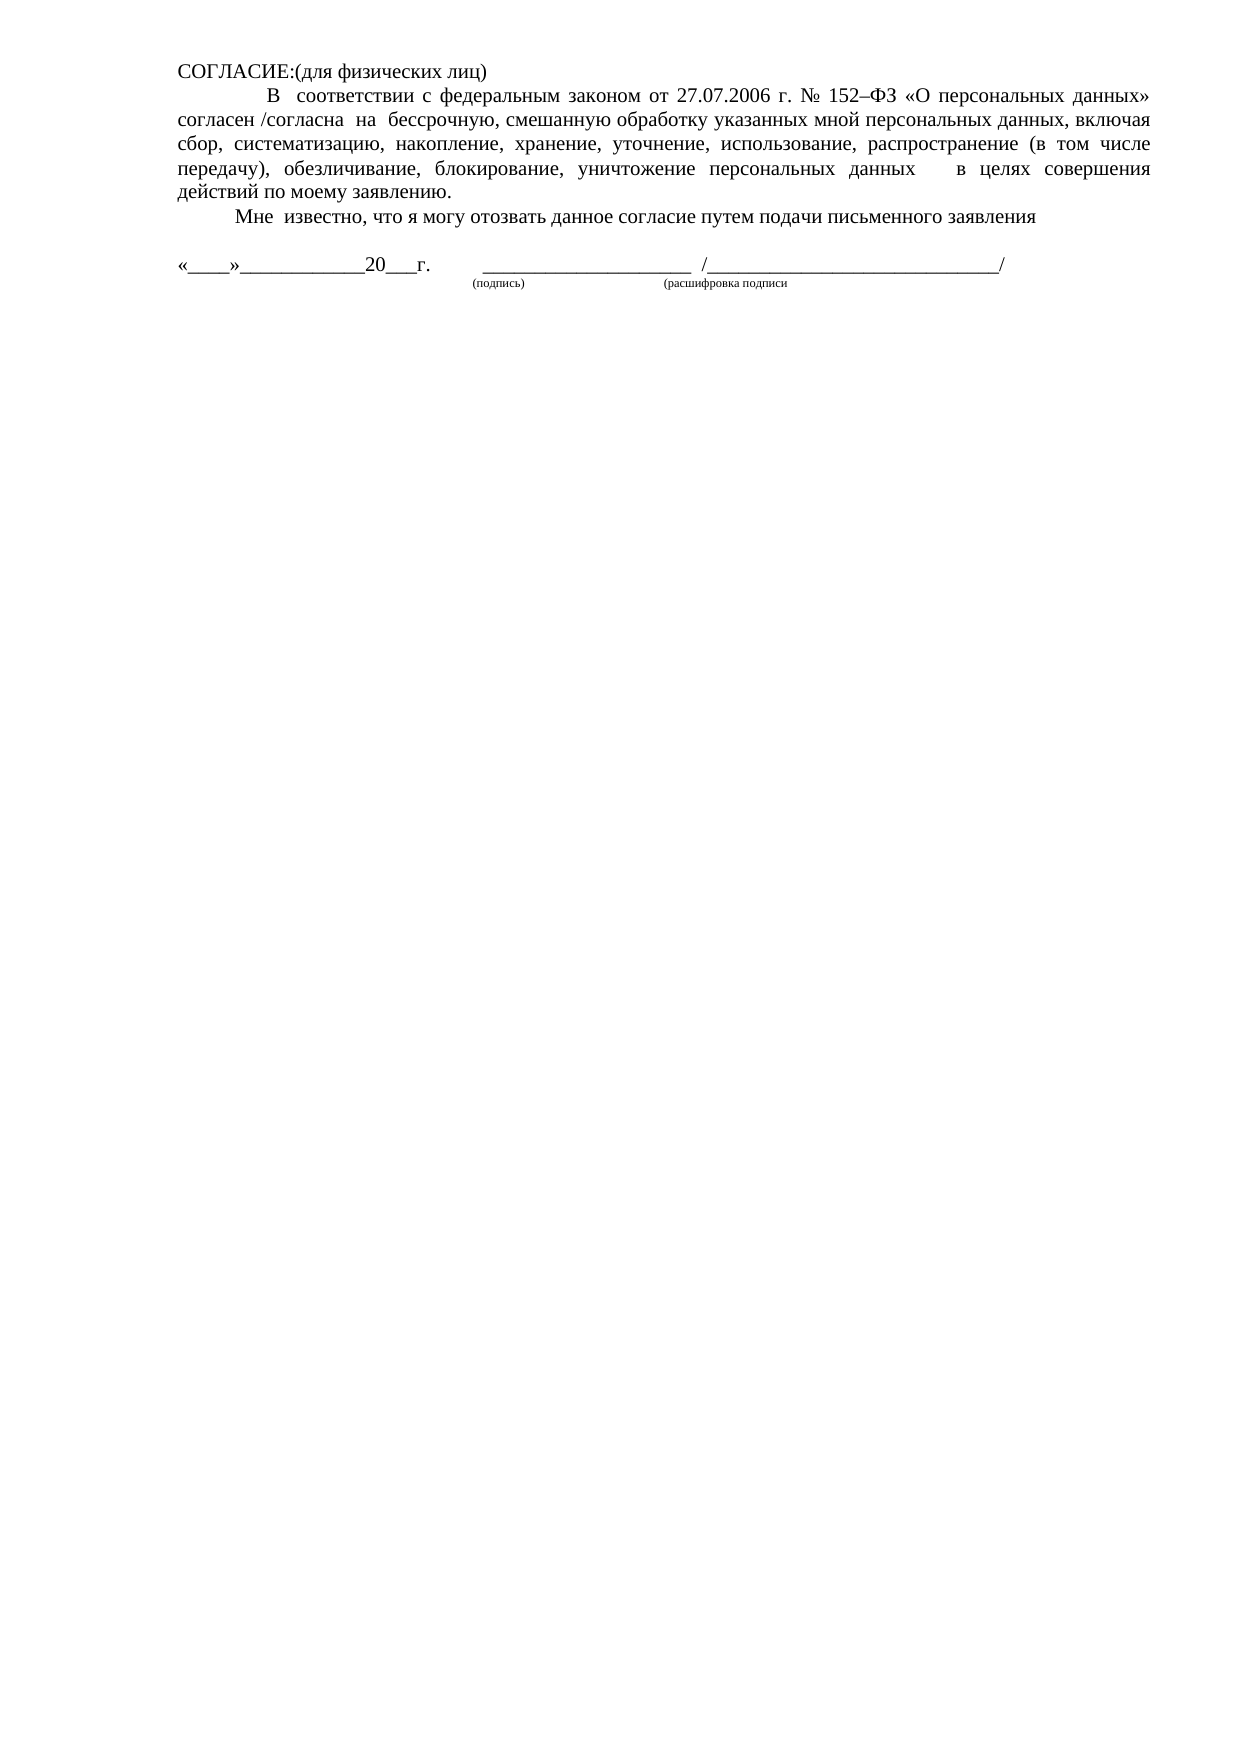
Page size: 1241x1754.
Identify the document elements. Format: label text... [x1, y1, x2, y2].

text В соответствии с федеральным законом от 27.07.2006 г. № 152–ФЗ «О персональных данных» согласен /согласна на бессрочную, смешанную обработку указанных мной персональных данных, включая сбор, систематизацию, накопление, хранение, уточнение, использование, распространение (в том числе передачу), обезличивание, блокирование, уничтожение персональных данных в целях совершения действий по моему заявлению. [177, 83, 1152, 203]
text (подпись) (расшифровка подписи [177, 276, 1152, 290]
text Мне известно, что я могу отозвать данное согласие путем подачи письменного заявления [177, 203, 1152, 228]
text СОГЛАСИЕ:(для физических лиц) [177, 59, 1152, 83]
text «____»____________20___г. ____________________ /____________________________/ [177, 252, 1152, 276]
